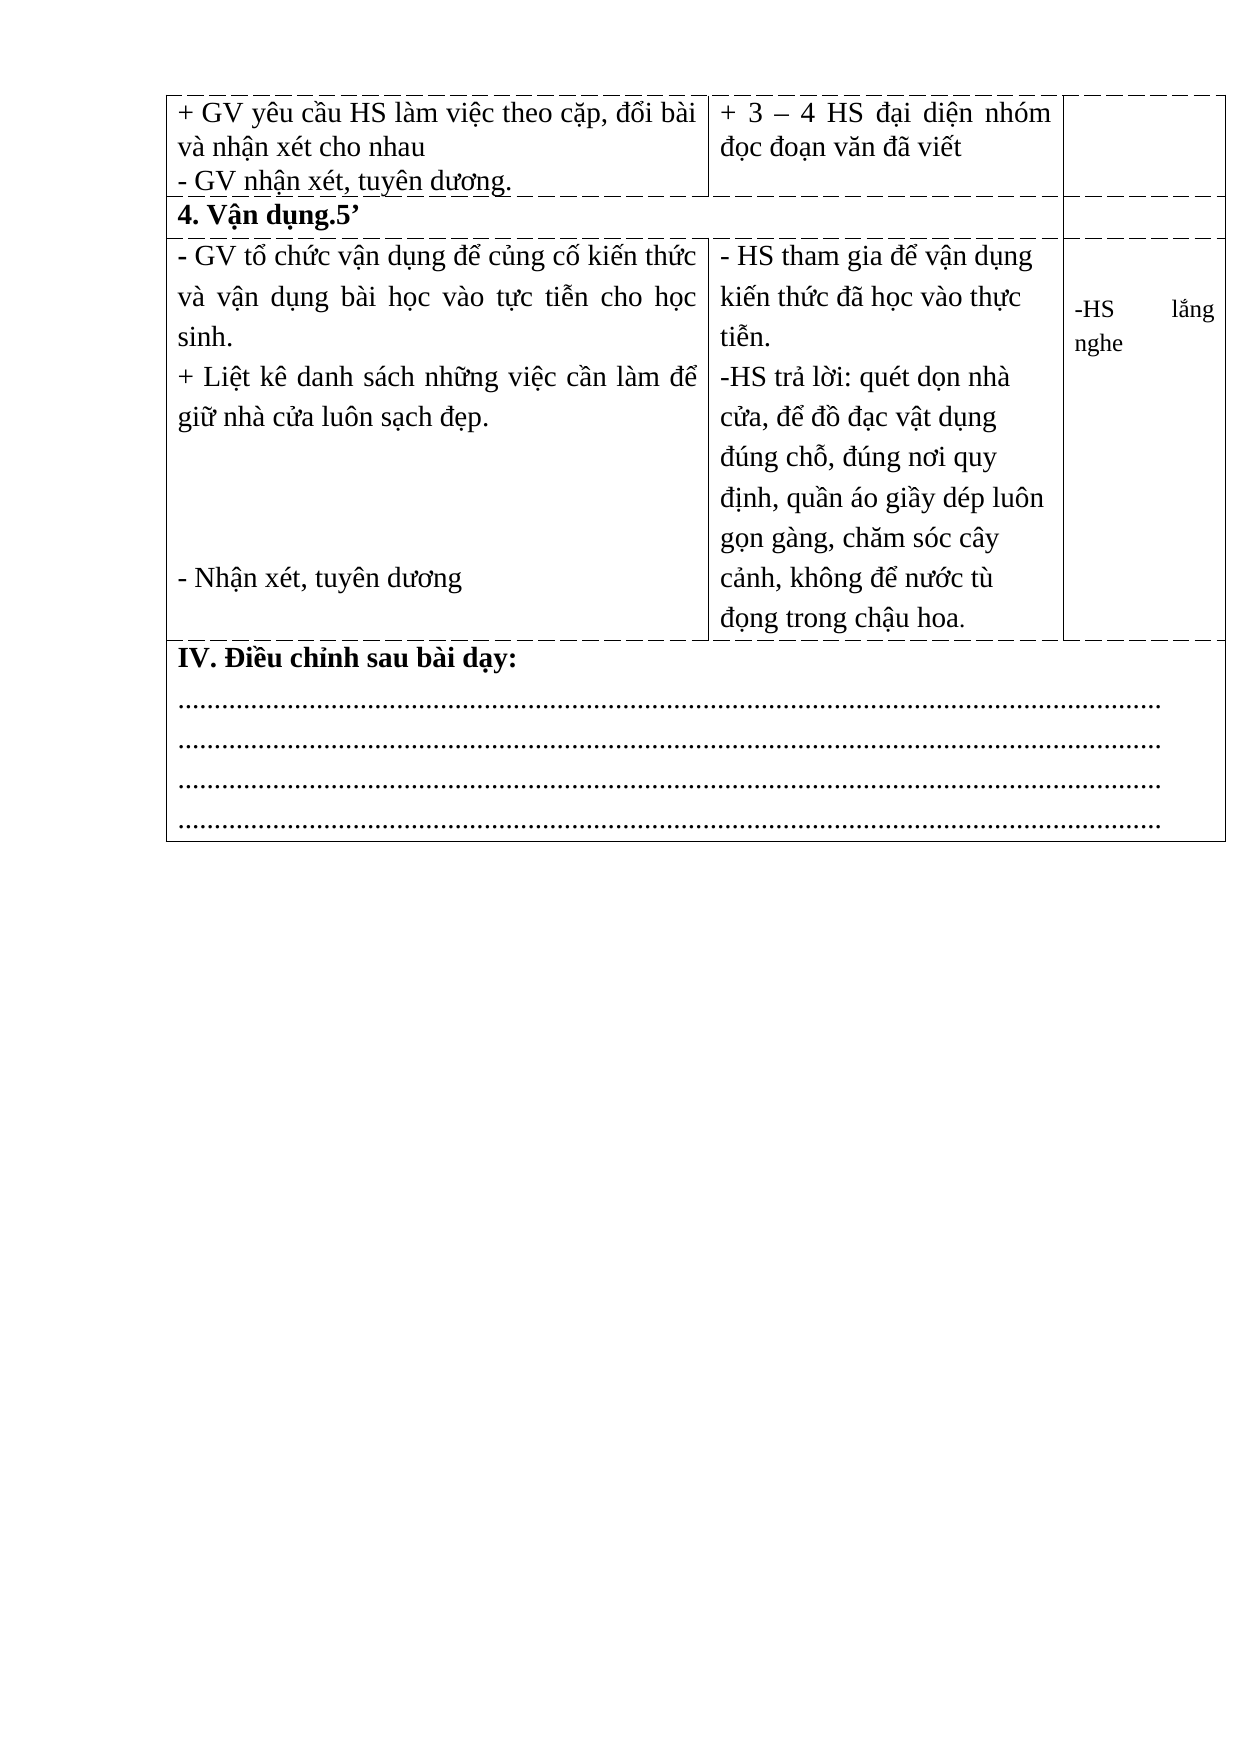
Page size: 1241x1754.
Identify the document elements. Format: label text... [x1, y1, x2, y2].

table_cell - HS tham gia để vận dụng kiến thức đã học vào thực tiễn. -HS trả lời: quét dọn nhà cửa, để đồ đạc vật dụng đúng chỗ, đúng nơi quy định, quần áo giầy dép luôn gọn gàng, chăm sóc cây cảnh, không để nước tù đọng trong chậu hoa. [709, 238, 1063, 639]
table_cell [1064, 95, 1225, 196]
table_cell 4. Vận dụng.5’ [167, 196, 1063, 237]
table_cell IV. Điều chỉnh sau bài dạy: ....................................................................................................................................... ....................................................................................................................................... ....................................................................................................................................... ....................................................................................................................................... [167, 640, 1225, 841]
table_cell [167, 95, 708, 196]
table_cell -HS lắng nghe [1064, 238, 1225, 639]
table_cell [1064, 196, 1225, 237]
table_cell - GV tổ chức vận dụng để củng cố kiến thức và vận dụng bài học vào tực tiễn cho học sinh. + Liệt kê danh sách những việc cần làm để giữ nhà cửa luôn sạch đẹp. - Nhận xét, tuyên dương [167, 238, 708, 639]
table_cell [709, 95, 1063, 196]
